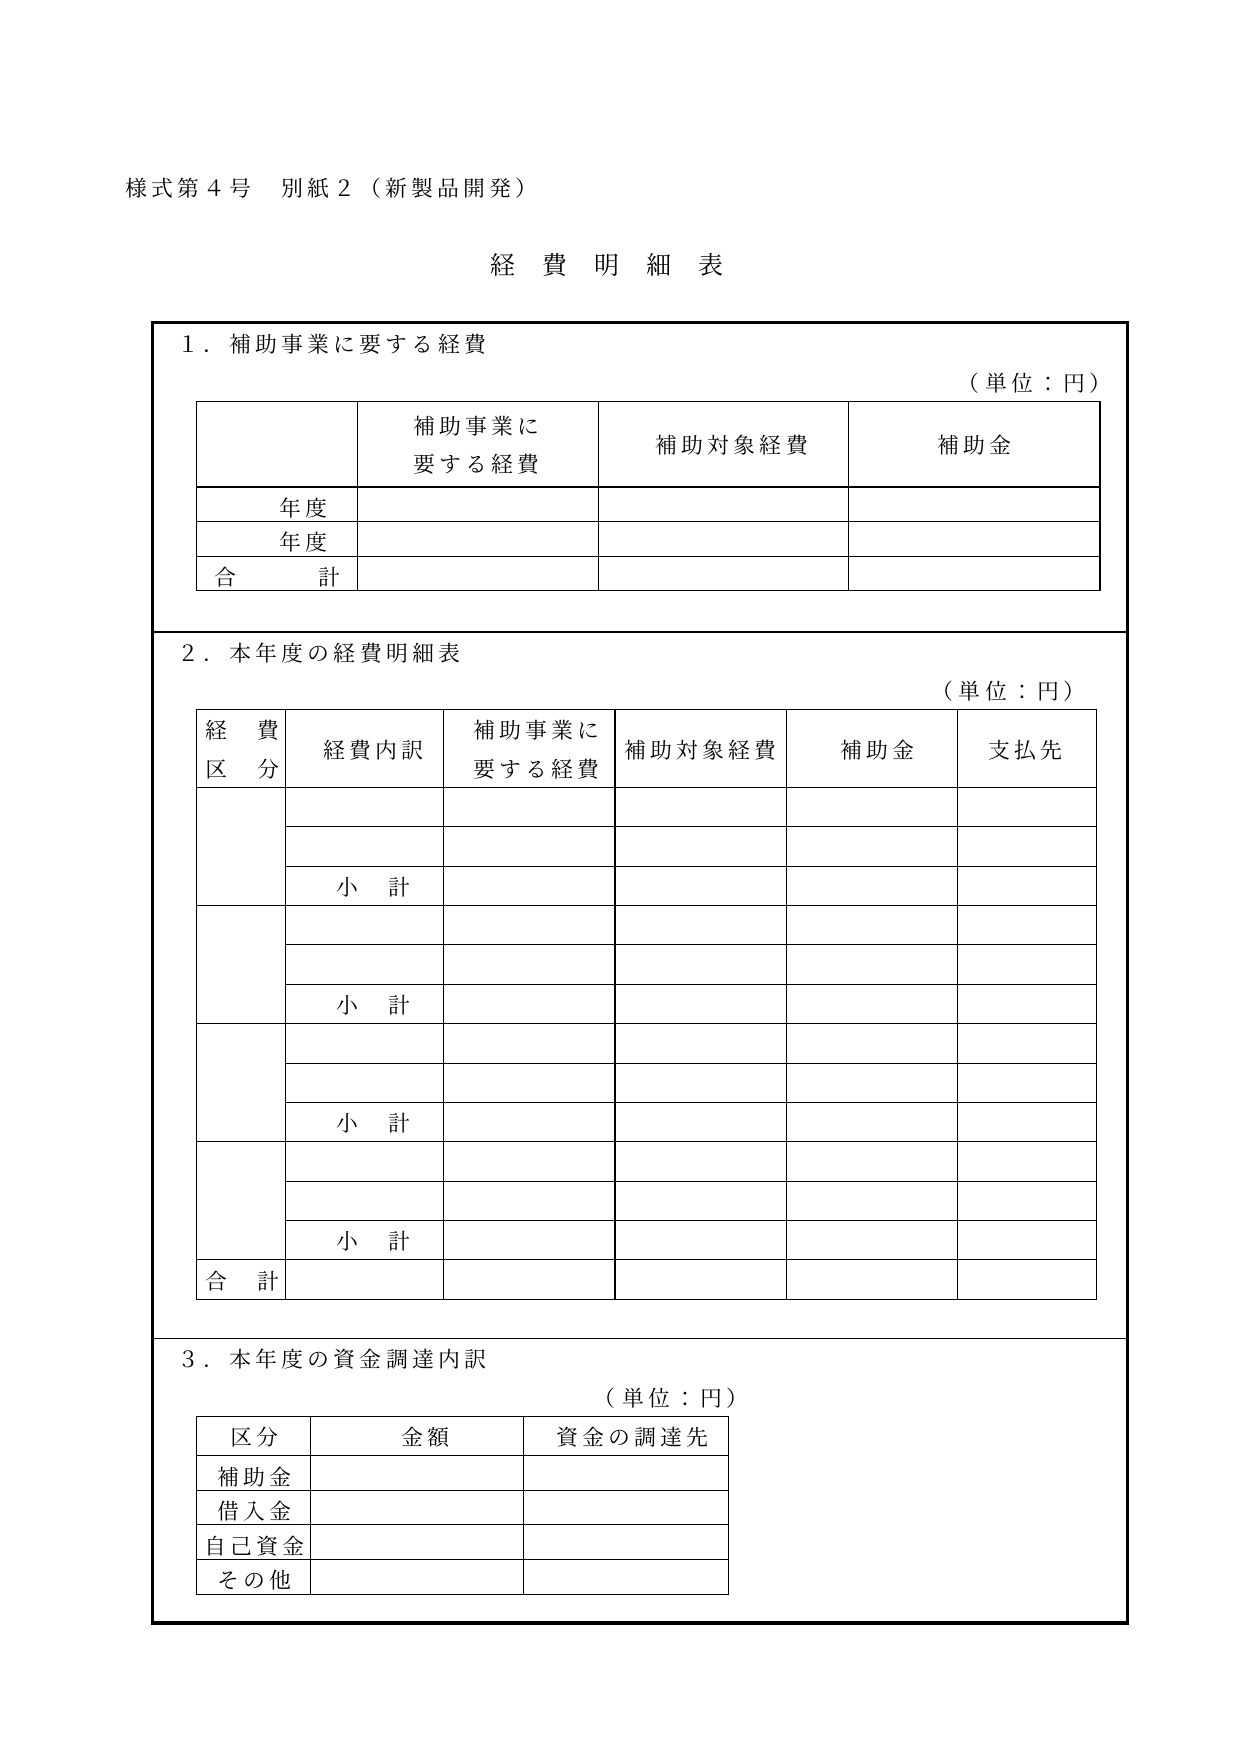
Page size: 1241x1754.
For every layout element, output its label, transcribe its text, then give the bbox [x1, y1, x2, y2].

table_header １．補助事業に要する経費 （単位：円） [154, 324, 1126, 631]
text 様式第４号 別紙２（新製品開発） [125, 168, 1115, 206]
text 経費明細表 [125, 244, 1115, 283]
table_cell ２．本年度の経費明細表 （単位：円） [154, 633, 1126, 1338]
table_cell ３．本年度の資金調達内訳 （単位：円） [154, 1339, 1126, 1621]
